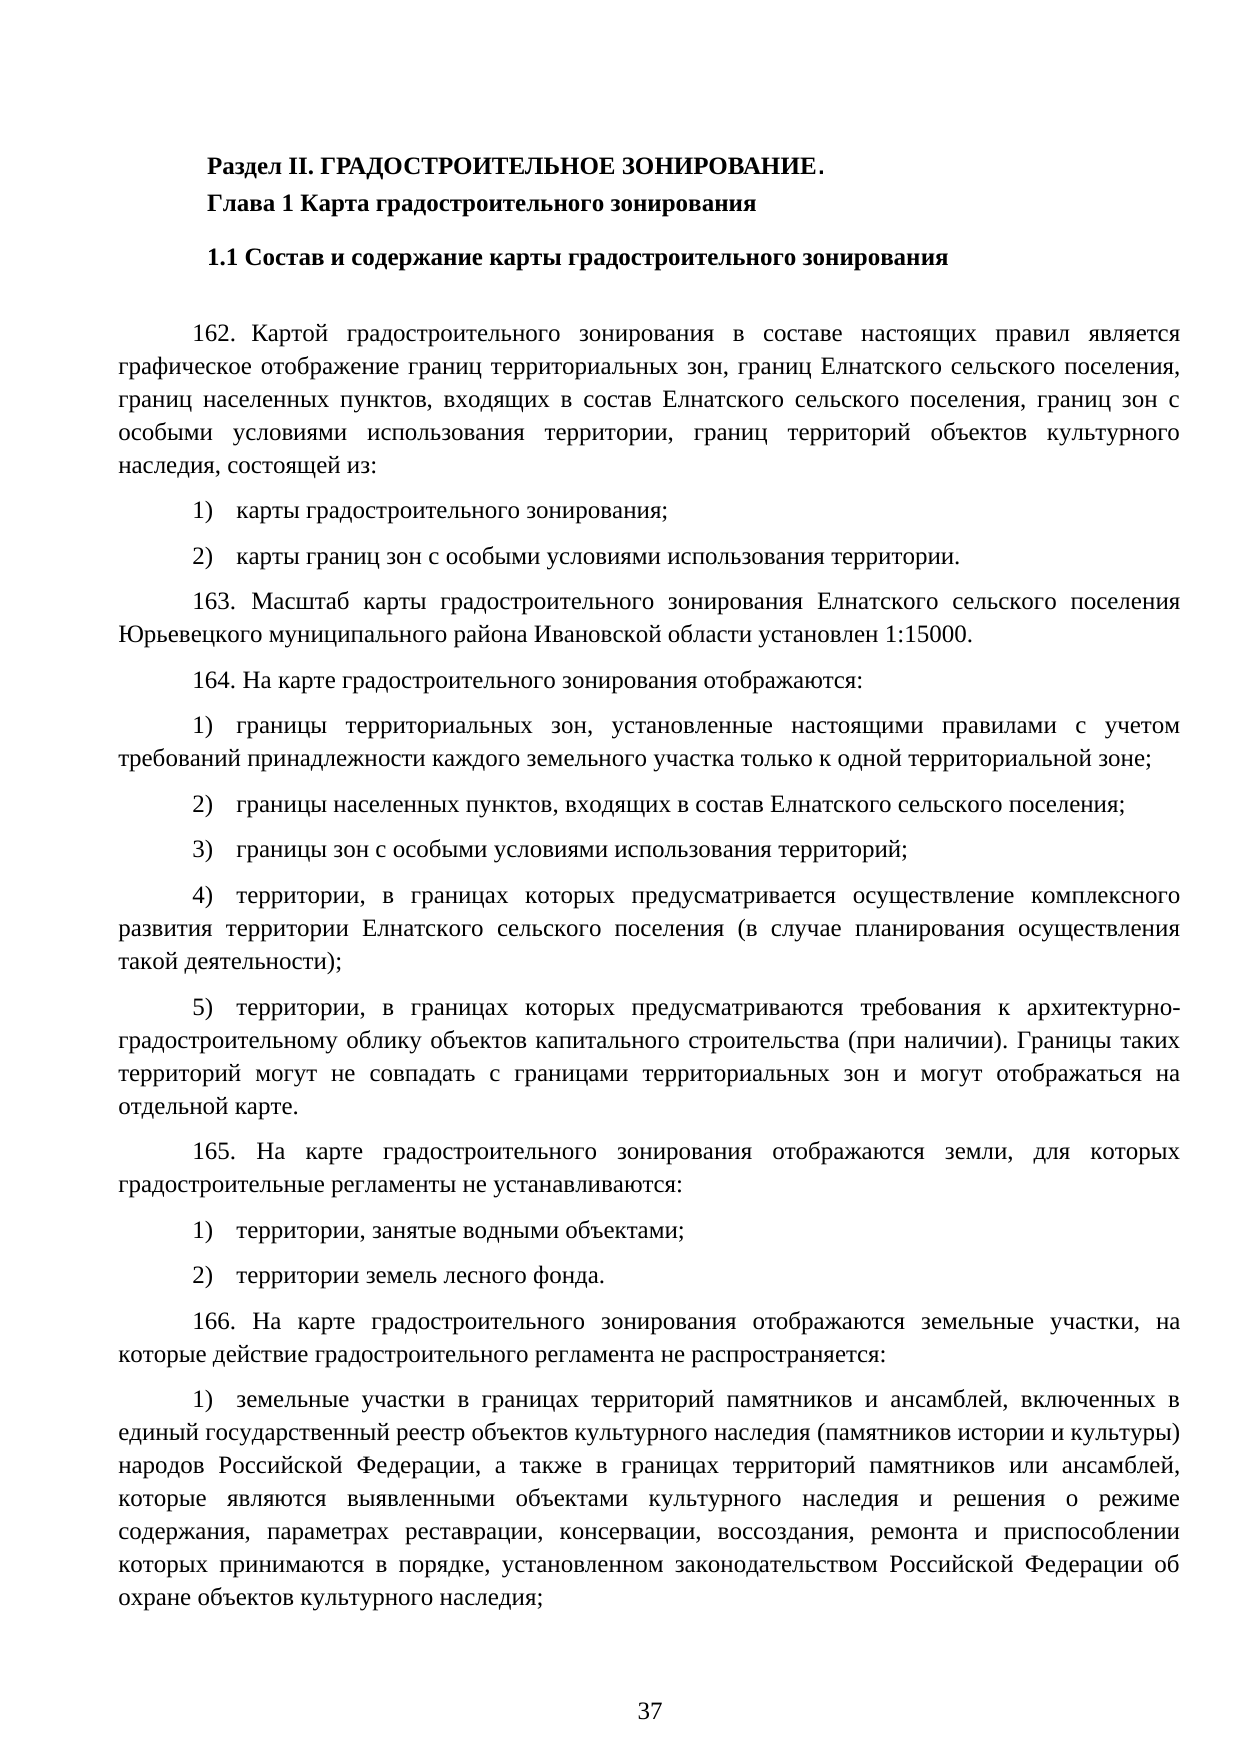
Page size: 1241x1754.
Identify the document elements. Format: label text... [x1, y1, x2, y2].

list границы территориальных зон, установленные настоящими правилами с учетом требований принадлежности каждого земельного участка только к одной территориальной зоне; [118, 711, 1181, 772]
list На карте градостроительного зонирования отображаются: [118, 665, 1181, 694]
list территории, в границах которых предусматривается осуществление комплексного развития территории Елнатского сельского поселения (в случае планирования осуществления такой деятельности); [118, 880, 1181, 975]
subtitle 1.1 Состав и содержание карты градостроительного зонирования [118, 242, 1181, 270]
list карты градостроительного зонирования; [118, 495, 1181, 524]
list Картой градостроительного зонирования в составе настоящих правил является графическое отображение границ территориальных зон, границ Елнатского сельского поселения, границ населенных пунктов, входящих в состав Елнатского сельского поселения, границ зон с особыми условиями использования территории, границ территорий объектов культурного наследия, состоящей из: [118, 318, 1181, 479]
list На карте градостроительного зонирования отображаются земли, для которых градостроительные регламенты не устанавливаются: [118, 1136, 1181, 1198]
list территории, в границах которых предусматриваются требования к архитектурно-градостроительному облику объектов капитального строительства (при наличии). Границы таких территорий могут не совпадать с границами территориальных зон и могут отображаться на отдельной карте. [118, 992, 1181, 1119]
list территории земель лесного фонда. [118, 1260, 1181, 1289]
list На карте градостроительного зонирования отображаются земельные участки, на которые действие градостроительного регламента не распространяется: [118, 1306, 1181, 1368]
list границы зон с особыми условиями использования территорий; [118, 834, 1181, 863]
list территории, занятые водными объектами; [118, 1215, 1181, 1243]
list границы населенных пунктов, входящих в состав Елнатского сельского поселения; [118, 789, 1181, 818]
subtitle Раздел II. ГРАДОСТРОИТЕЛЬНОЕ ЗОНИРОВАНИЕ. [118, 143, 1181, 182]
subtitle Глава 1 Карта градостроительного зонирования [118, 188, 1181, 217]
list земельные участки в границах территорий памятников и ансамблей, включенных в единый государственный реестр объектов культурного наследия (памятников истории и культуры) народов Российской Федерации, а также в границах территорий памятников или ансамблей, которые являются выявленными объектами культурного наследия и решения о режиме содержания, параметрах реставрации, консервации, воссоздания, ремонта и приспособлении которых принимаются в порядке, установленном законодательством Российской Федерации об охране объектов культурного наследия; [118, 1384, 1181, 1611]
list Масштаб карты градостроительного зонирования Елнатского сельского поселения Юрьевецкого муниципального района Ивановской области установлен 1:15000. [118, 586, 1181, 648]
list карты границ зон с особыми условиями использования территории. [118, 541, 1181, 570]
